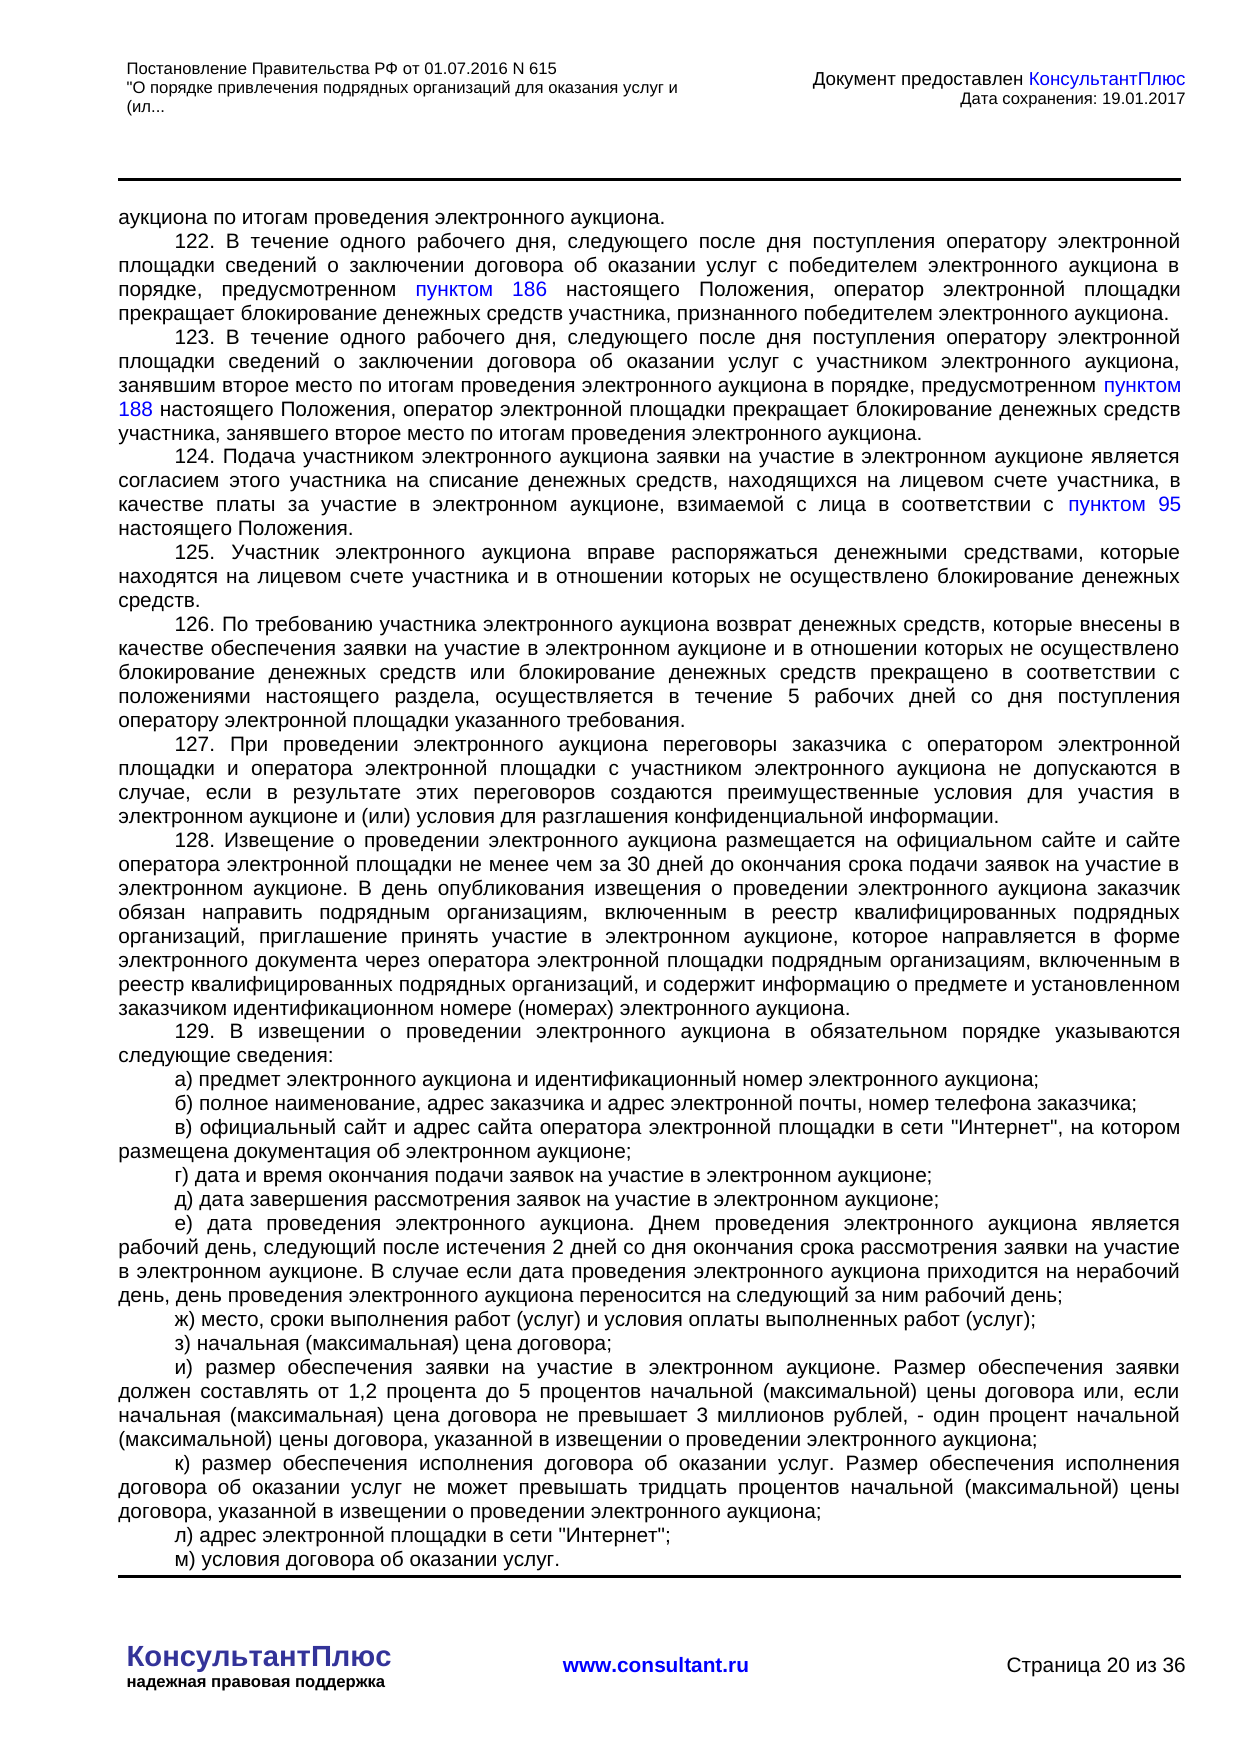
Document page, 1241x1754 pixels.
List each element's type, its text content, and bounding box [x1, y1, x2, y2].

text в) официальный сайт и адрес сайта оператора электронной площадки в сети "Интернет", на котором размещена документация об электронном аукционе; [118, 1115, 1181, 1163]
text ж) место, сроки выполнения работ (услуг) и условия оплаты выполненных работ (услуг); [118, 1307, 1181, 1331]
text м) условия договора об оказании услуг. [118, 1546, 1181, 1570]
text а) предмет электронного аукциона и идентификационный номер электронного аукциона; [118, 1067, 1181, 1091]
text л) адрес электронной площадки в сети "Интернет"; [118, 1522, 1181, 1546]
text к) размер обеспечения исполнения договора об оказании услуг. Размер обеспечения исполнения договора об оказании услуг не может превышать тридцать процентов начальной (максимальной) цены договора, указанной в извещении о проведении электронного аукциона; [118, 1451, 1181, 1522]
text е) дата проведения электронного аукциона. Днем проведения электронного аукциона является рабочий день, следующий после истечения 2 дней со дня окончания срока рассмотрения заявки на участие в электронном аукционе. В случае если дата проведения электронного аукциона приходится на нерабочий день, день проведения электронного аукциона переносится на следующий за ним рабочий день; [118, 1211, 1181, 1307]
text 129. В извещении о проведении электронного аукциона в обязательном порядке указываются следующие сведения: [118, 1019, 1181, 1067]
text 128. Извещение о проведении электронного аукциона размещается на официальном сайте и сайте оператора электронной площадки не менее чем за 30 дней до окончания срока подачи заявок на участие в электронном аукционе. В день опубликования извещения о проведении электронного аукциона заказчик обязан направить подрядным организациям, включенным в реестр квалифицированных подрядных организаций, приглашение принять участие в электронном аукционе, которое направляется в форме электронного документа через оператора электронной площадки подрядным организациям, включенным в реестр квалифицированных подрядных организаций, и содержит информацию о предмете и установленном заказчиком идентификационном номере (номерах) электронного аукциона. [118, 828, 1181, 1019]
text и) размер обеспечения заявки на участие в электронном аукционе. Размер обеспечения заявки должен составлять от 1,2 процента до 5 процентов начальной (максимальной) цены договора или, если начальная (максимальная) цена договора не превышает 3 миллионов рублей, - один процент начальной (максимальной) цены договора, указанной в извещении о проведении электронного аукциона; [118, 1355, 1181, 1451]
text 125. Участник электронного аукциона вправе распоряжаться денежными средствами, которые находятся на лицевом счете участника и в отношении которых не осуществлено блокирование денежных средств. [118, 540, 1181, 612]
text з) начальная (максимальная) цена договора; [118, 1331, 1181, 1355]
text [118, 205, 1181, 229]
text 127. При проведении электронного аукциона переговоры заказчика с оператором электронной площадки и оператора электронной площадки с участником электронного аукциона не допускаются в случае, если в результате этих переговоров создаются преимущественные условия для участия в электронном аукционе и (или) условия для разглашения конфиденциальной информации. [118, 732, 1181, 828]
text 122. В течение одного рабочего дня, следующего после дня поступления оператору электронной площадки сведений о заключении договора об оказании услуг с победителем электронного аукциона в порядке, предусмотренном пунктом 186 настоящего Положения, оператор электронной площадки прекращает блокирование денежных средств участника, признанного победителем электронного аукциона. [118, 229, 1181, 324]
text б) полное наименование, адрес заказчика и адрес электронной почты, номер телефона заказчика; [118, 1091, 1181, 1115]
text 124. Подача участником электронного аукциона заявки на участие в электронном аукционе является согласием этого участника на списание денежных средств, находящихся на лицевом счете участника, в качестве платы за участие в электронном аукционе, взимаемой с лица в соответствии с пунктом 95 настоящего Положения. [118, 444, 1181, 540]
text г) дата и время окончания подачи заявок на участие в электронном аукционе; [118, 1163, 1181, 1187]
text д) дата завершения рассмотрения заявок на участие в электронном аукционе; [118, 1187, 1181, 1211]
text 126. По требованию участника электронного аукциона возврат денежных средств, которые внесены в качестве обеспечения заявки на участие в электронном аукционе и в отношении которых не осуществлено блокирование денежных средств или блокирование денежных средств прекращено в соответствии с положениями настоящего раздела, осуществляется в течение 5 рабочих дней со дня поступления оператору электронной площадки указанного требования. [118, 612, 1181, 732]
text 123. В течение одного рабочего дня, следующего после дня поступления оператору электронной площадки сведений о заключении договора об оказании услуг с участником электронного аукциона, занявшим второе место по итогам проведения электронного аукциона в порядке, предусмотренном пунктом 188 настоящего Положения, оператор электронной площадки прекращает блокирование денежных средств участника, занявшего второе место по итогам проведения электронного аукциона. [118, 324, 1181, 444]
